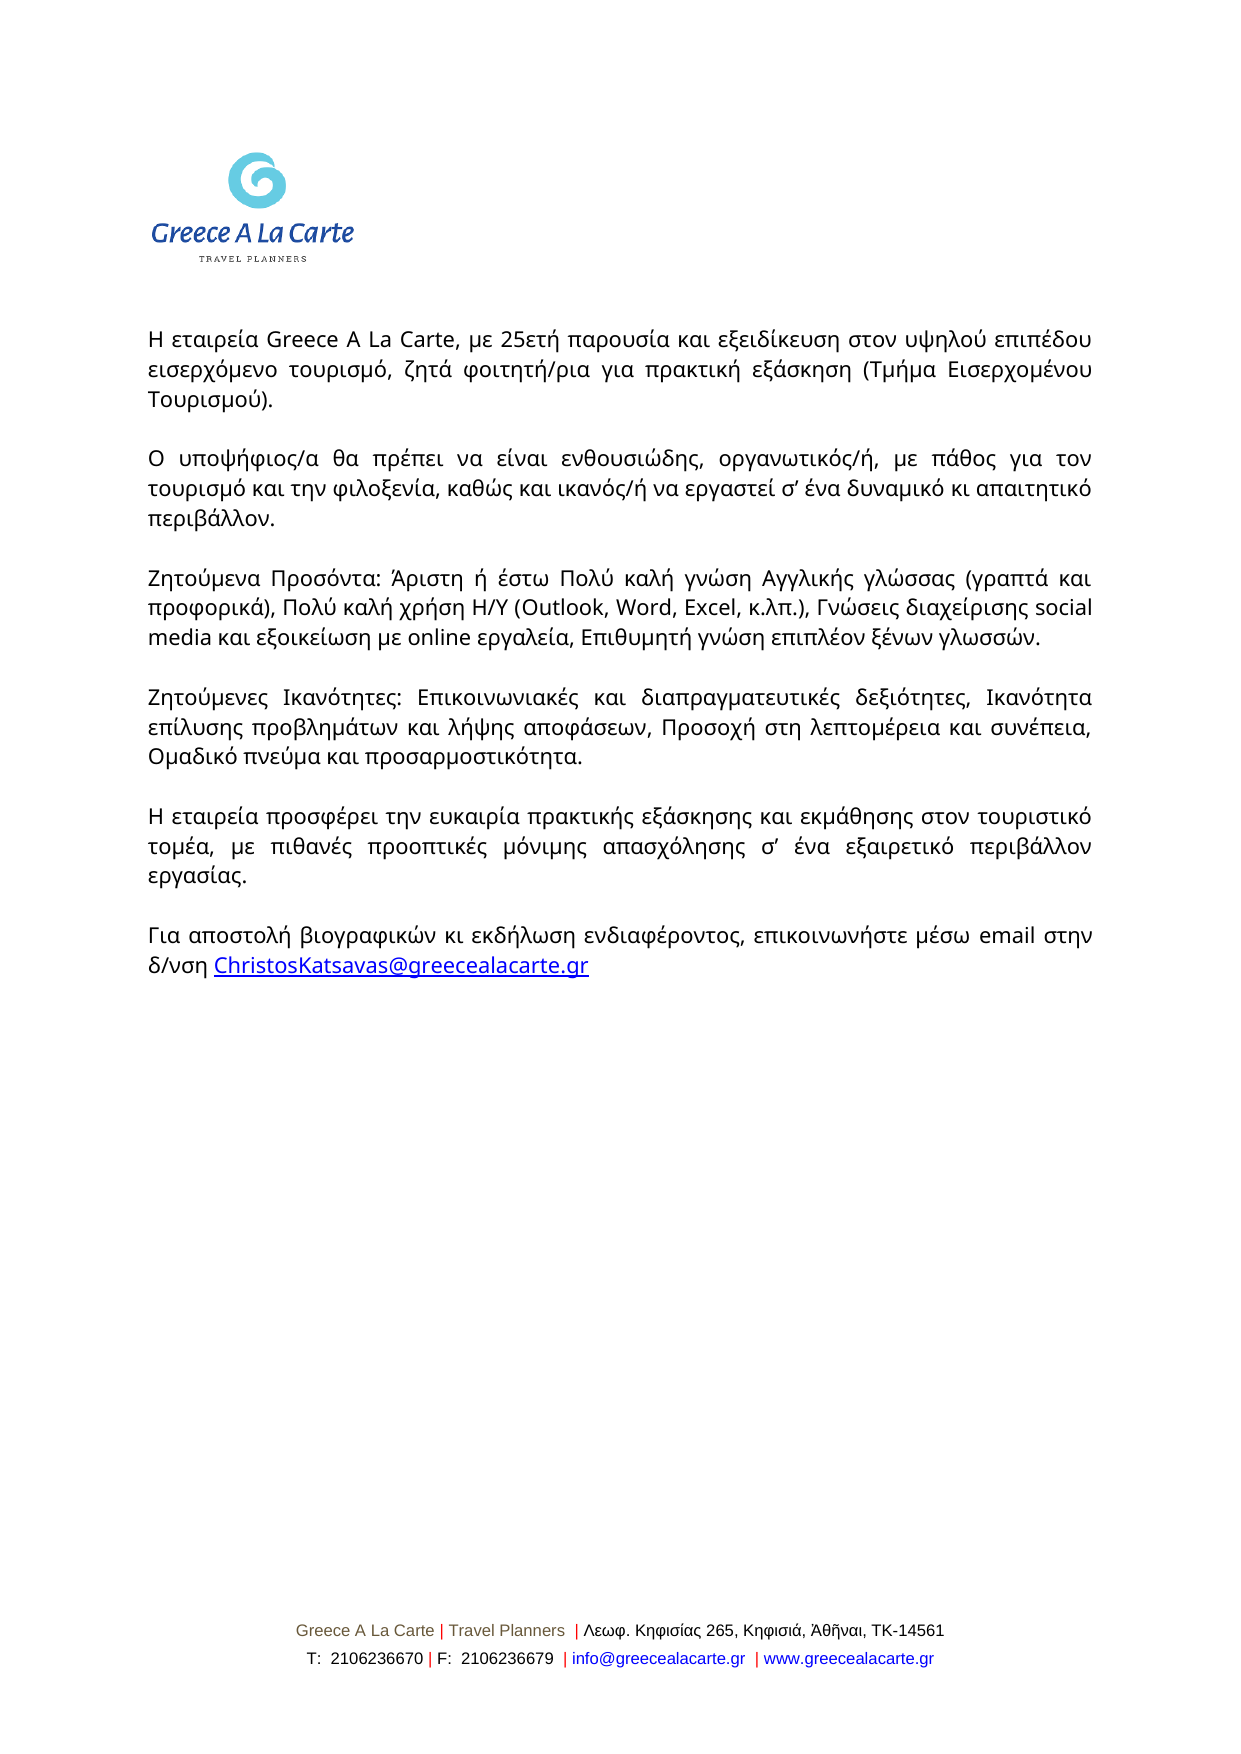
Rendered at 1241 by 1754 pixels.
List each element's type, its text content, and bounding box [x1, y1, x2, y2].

text Η εταιρεία Greece A La Carte, με 25ετή παρουσία και εξειδίκευση στον υψηλού επιπέδου εισερχόμενο τουρισμό, ζητά φοιτητή/ρια για πρακτική εξάσκηση (Τμήμα Εισερχομένου Τουρισμού). [148, 324, 1093, 413]
text Ζητούμενα Προσόντα: Άριστη ή έστω Πολύ καλή γνώση Αγγλικής γλώσσας (γραπτά και προφορικά), Πολύ καλή χρήση Η/Υ (Outlook, Word, Excel, κ.λπ.), Γνώσεις διαχείρισης social media και εξοικείωση με online εργαλεία, Επιθυμητή γνώση επιπλέον ξένων γλωσσών. [148, 562, 1093, 652]
text Για αποστολή βιογραφικών κι εκδήλωση ενδιαφέροντος, επικοινωνήστε μέσω email στην δ/νση ChristosKatsavas@greecealacarte.gr [148, 920, 1093, 979]
text Ζητούμενες Ικανότητες: Επικοινωνιακές και διαπραγματευτικές δεξιότητες, Ικανότητα επίλυσης προβλημάτων και λήψης αποφάσεων, Προσοχή στη λεπτομέρεια και συνέπεια, Ομαδικό πνεύμα και προσαρμοστικότητα. [148, 682, 1093, 771]
picture [147, 150, 362, 264]
text Ο υποψήφιος/α θα πρέπει να είναι ενθουσιώδης, οργανωτικός/ή, με πάθος για τον τουρισμό και την φιλοξενία, καθώς και ικανός/ή να εργαστεί σ’ ένα δυναμικό κι απαιτητικό περιβάλλον. [148, 443, 1093, 533]
text H εταιρεία προσφέρει την ευκαιρία πρακτικής εξάσκησης και εκμάθησης στον τουριστικό τομέα, με πιθανές προοπτικές μόνιμης απασχόλησης σ’ ένα εξαιρετικό περιβάλλον εργασίας. [148, 801, 1093, 890]
